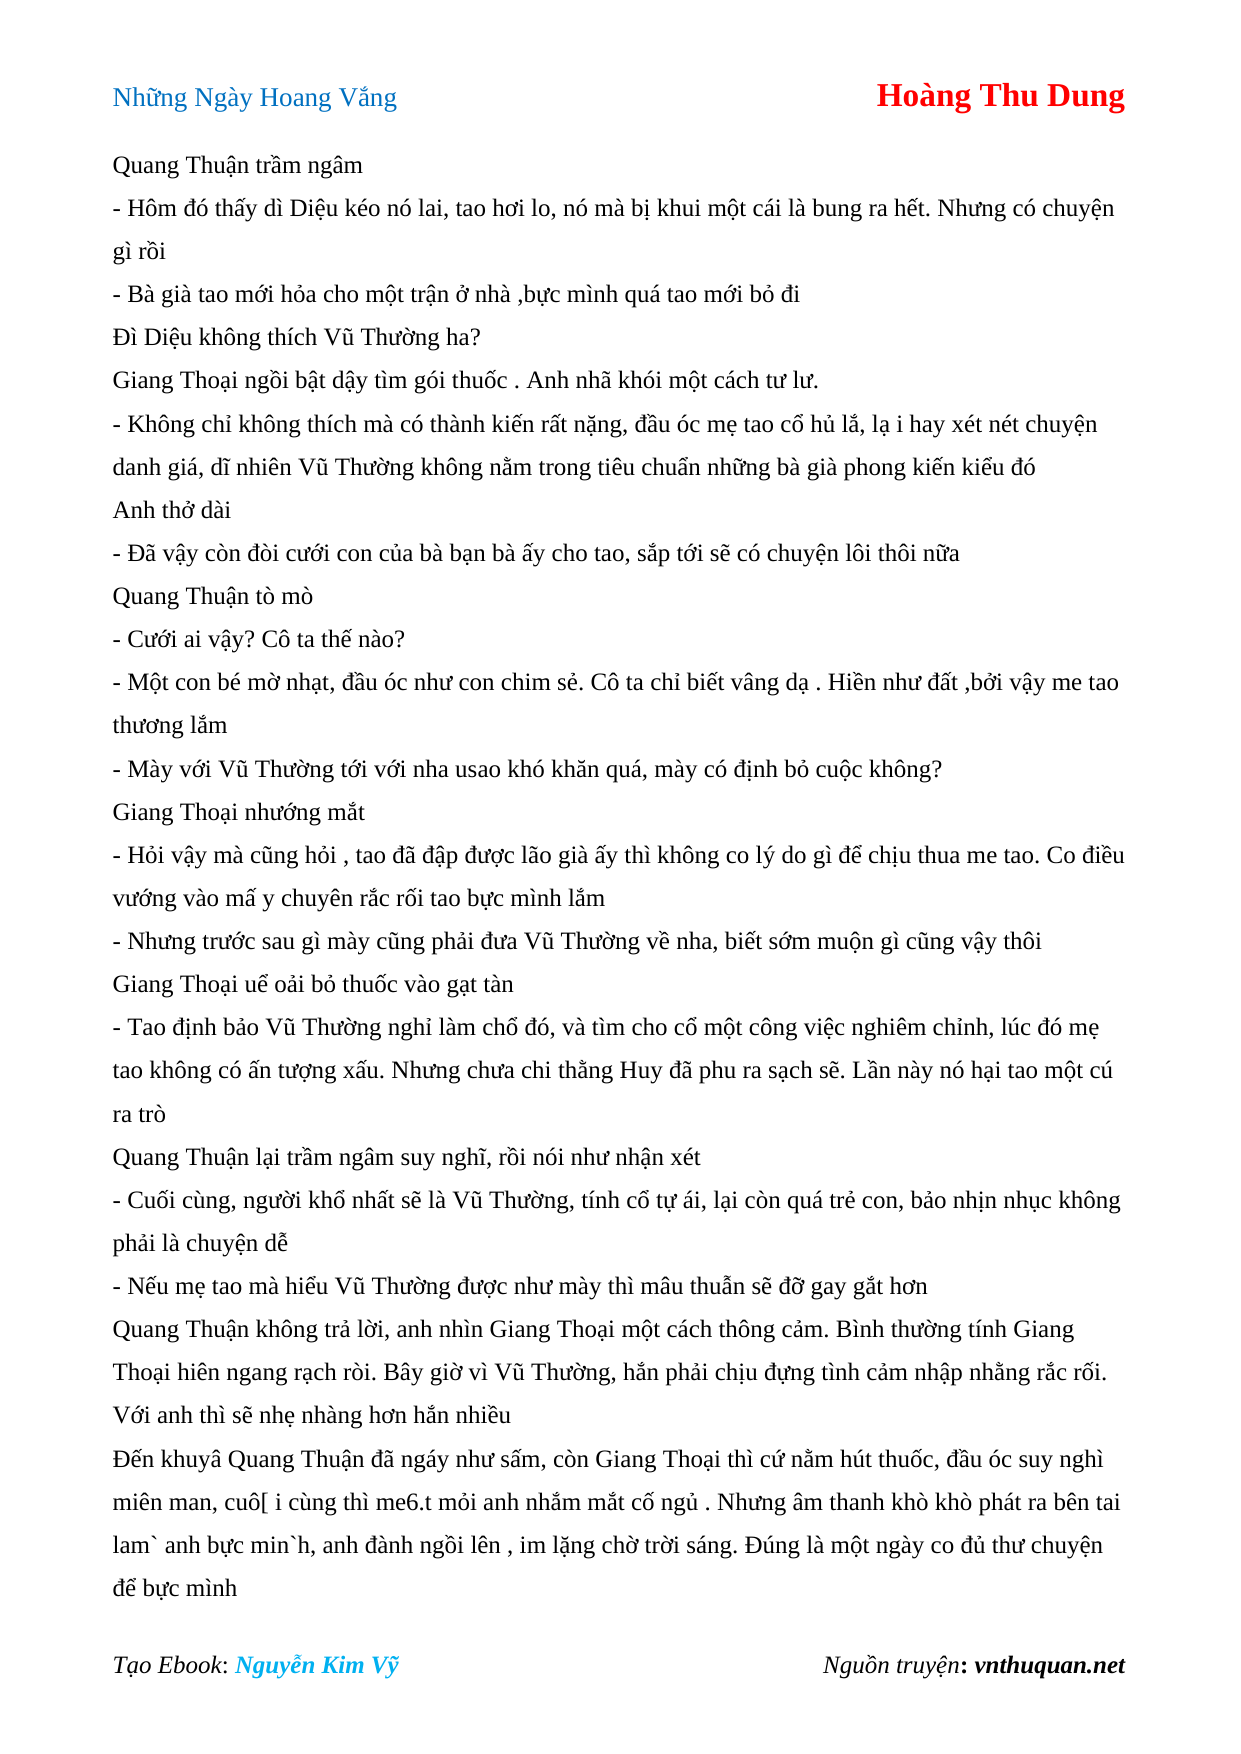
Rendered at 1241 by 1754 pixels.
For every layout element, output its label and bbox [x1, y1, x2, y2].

text [112, 150, 1128, 1602]
